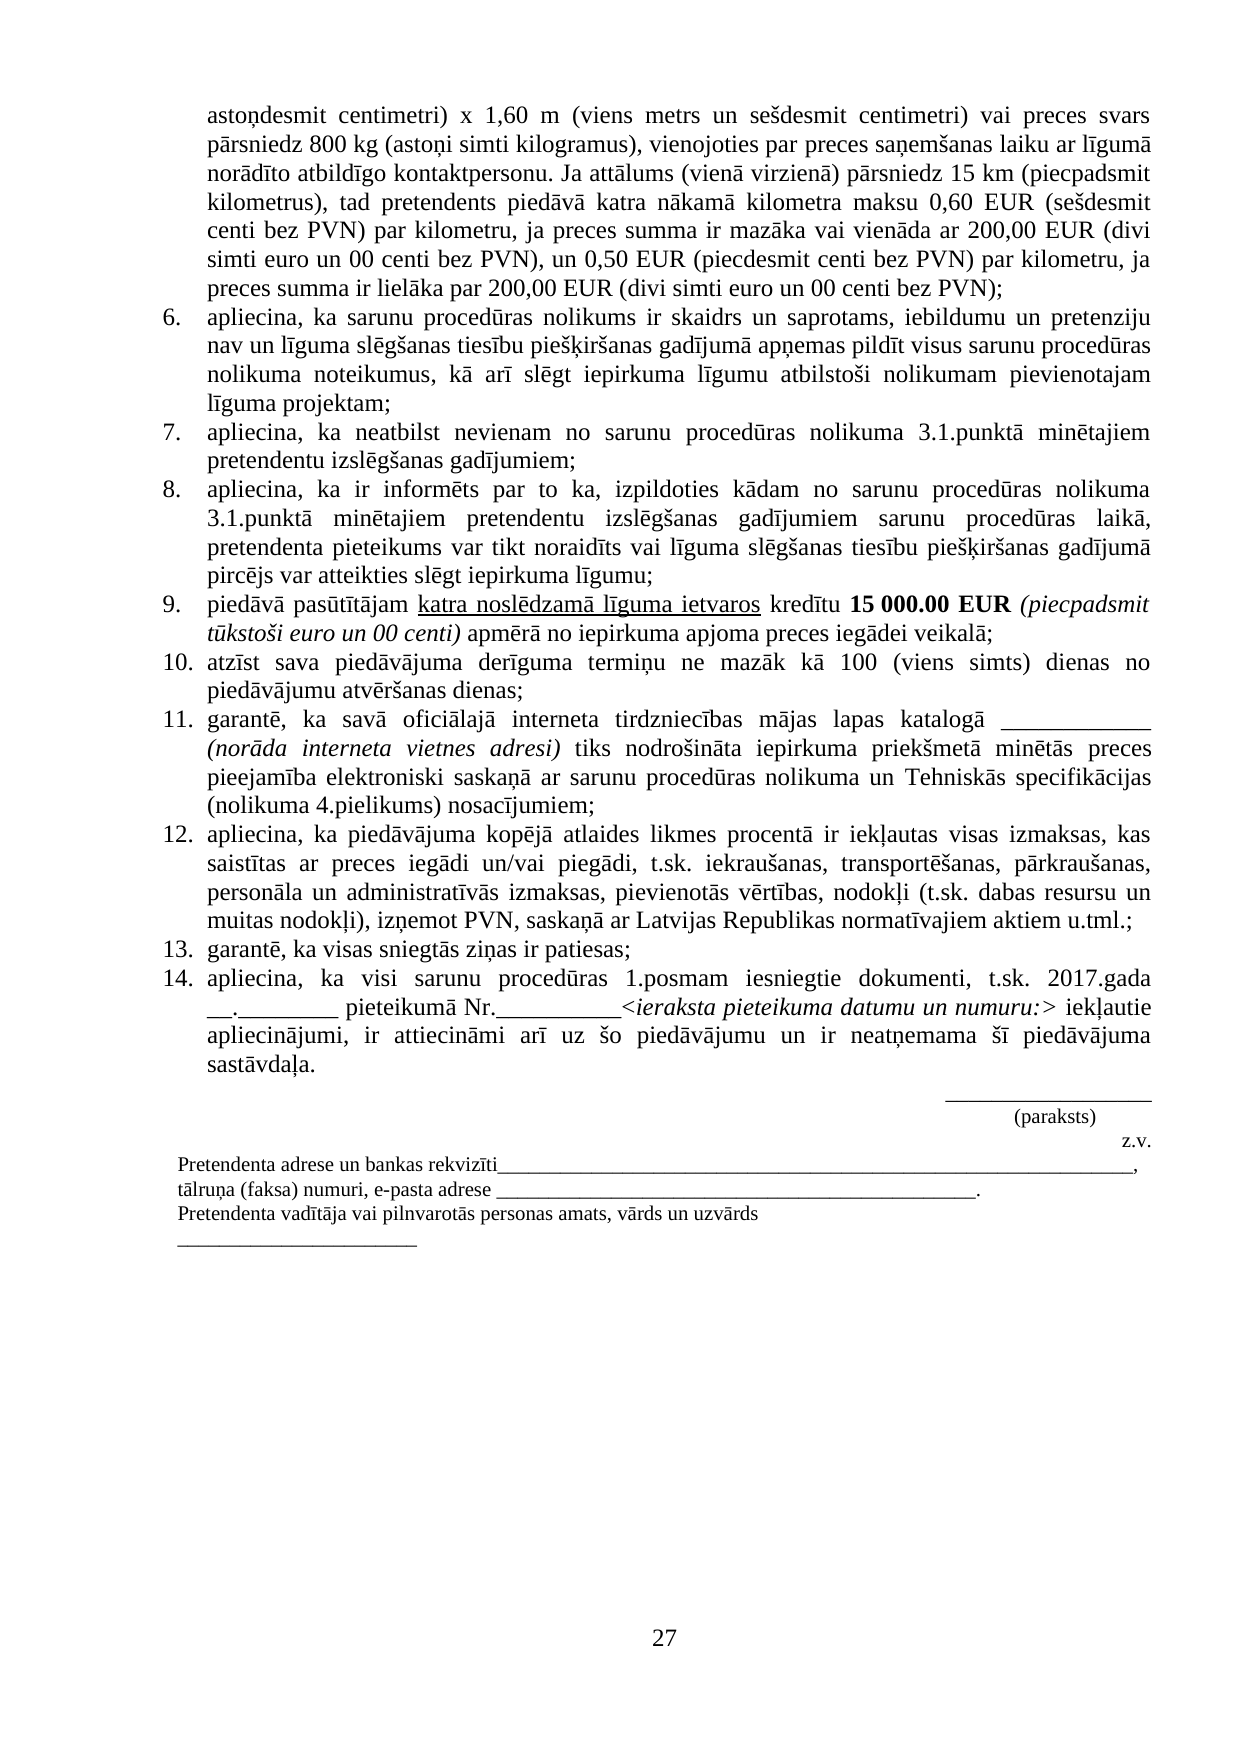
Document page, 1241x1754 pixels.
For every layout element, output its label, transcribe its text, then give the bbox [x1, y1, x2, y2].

text tālruņa (faksa) numuri, e-pasta adrese ______________________________________________. [177, 1176, 1152, 1201]
list apliecina, ka visi sarunu procedūras 1.posmam iesniegtie dokumenti, t.sk. 2017.gada __.________ pieteikumā Nr.__________<ieraksta pieteikuma datumu un numuru:> iekļautie apliecinājumi, ir attiecināmi arī uz šo piedāvājumu un ir neatņemama šī piedāvājuma sastāvdaļa. [162, 963, 1152, 1078]
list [177, 100, 1152, 302]
text _______________________ [177, 1224, 1152, 1249]
list apliecina, ka neatbilst nevienam no sarunu procedūras nolikuma 3.1.punktā minētajiem pretendentu izslēgšanas gadījumiem; [162, 417, 1152, 474]
list garantē, ka savā oficiālajā interneta tirdzniecības mājas lapas katalogā ____________ (norāda interneta vietnes adresi) tiks nodrošināta iepirkuma priekšmetā minētās preces pieejamība elektroniski saskaņā ar sarunu procedūras nolikuma un Tehniskās specifikācijas (nolikuma 4.pielikums) nosacījumiem; [162, 704, 1152, 819]
text (paraksts) [852, 1104, 1152, 1128]
list apliecina, ka sarunu procedūras nolikums ir skaidrs un saprotams, iebildumu un pretenziju nav un līguma slēgšanas tiesību piešķiršanas gadījumā apņemas pildīt visus sarunu procedūras nolikuma noteikumus, kā arī slēgt iepirkuma līgumu atbilstoši nolikumam pievienotajam līguma projektam; [162, 302, 1152, 417]
text z.v. [177, 1128, 1152, 1152]
text __________________ [177, 1078, 1152, 1104]
list apliecina, ka ir informēts par to ka, izpildoties kādam no sarunu procedūras nolikuma 3.1.punktā minētajiem pretendentu izslēgšanas gadījumiem sarunu procedūras laikā, pretendenta pieteikums var tikt noraidīts vai līguma slēgšanas tiesību piešķiršanas gadījumā pircējs var atteikties slēgt iepirkuma līgumu; [162, 474, 1152, 589]
text Pretendenta adrese un bankas rekvizīti_____________________________________________________________, [177, 1152, 1152, 1176]
list apliecina, ka piedāvājuma kopējā atlaides likmes procentā ir iekļautas visas izmaksas, kas saistītas ar preces iegādi un/vai piegādi, t.sk. iekraušanas, transportēšanas, pārkraušanas, personāla un administratīvās izmaksas, pievienotās vērtības, nodokļi (t.sk. dabas resursu un muitas nodokļi), izņemot PVN, saskaņā ar Latvijas Republikas normatīvajiem aktiem u.tml.; [162, 819, 1152, 934]
list piedāvā pasūtītājam katra noslēdzamā līguma ietvaros kredītu 15 000.00 EUR (piecpadsmit tūkstoši euro un 00 centi) apmērā no iepirkuma apjoma preces iegādei veikalā; [162, 589, 1152, 647]
list garantē, ka visas sniegtās ziņas ir patiesas; [162, 934, 1152, 963]
text Pretendenta vadītāja vai pilnvarotās personas amats, vārds un uzvārds [177, 1201, 1152, 1224]
list atzīst sava piedāvājuma derīguma termiņu ne mazāk kā 100 (viens simts) dienas no piedāvājumu atvēršanas dienas; [162, 647, 1152, 704]
